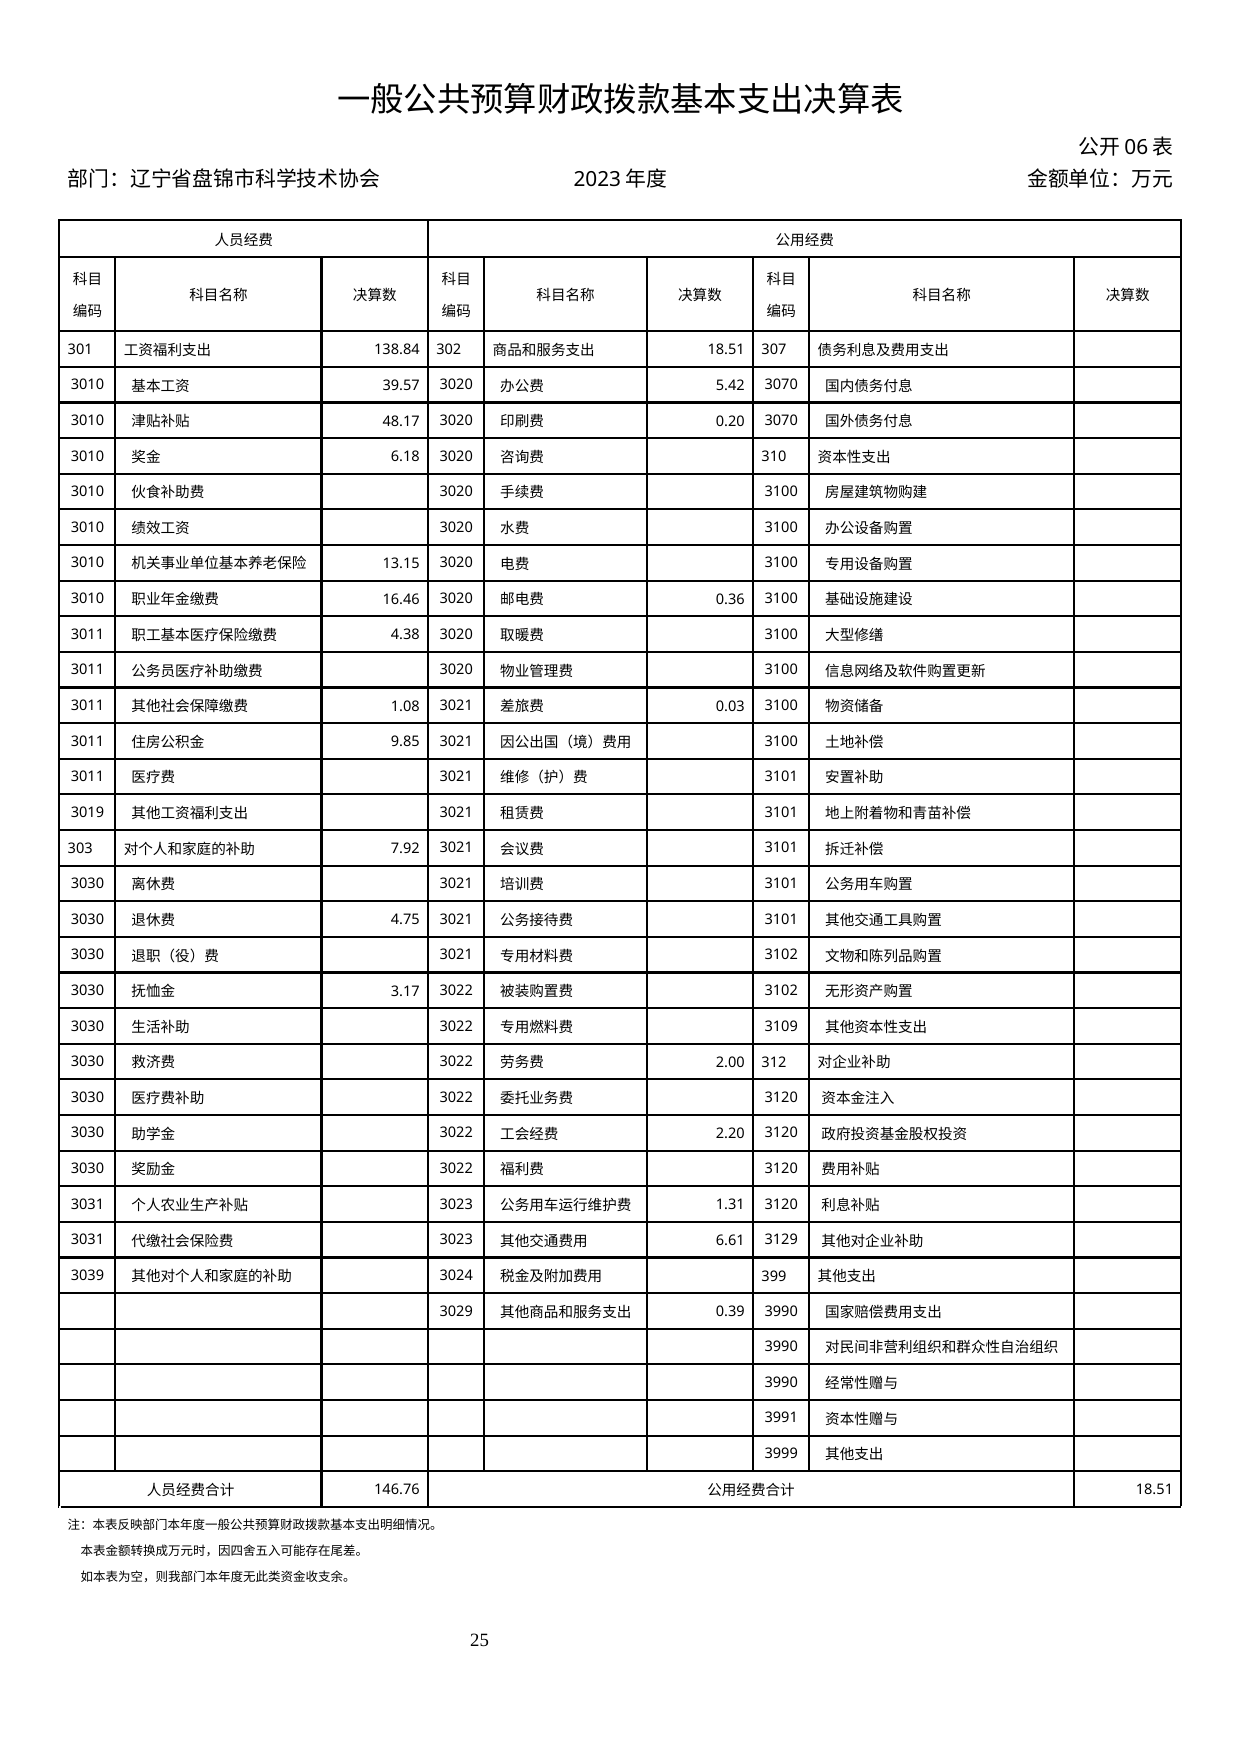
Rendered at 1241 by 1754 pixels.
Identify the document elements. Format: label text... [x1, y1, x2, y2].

table_cell 工资福利支出 [116, 332, 320, 366]
table_cell 国家赔偿费用支出 [810, 1294, 1073, 1328]
table_cell 31001 [754, 475, 808, 508]
table_cell [648, 1080, 752, 1114]
table_cell 本表金额转换成万元时，因四舍五入可能存在尾差。 [60, 1532, 1181, 1558]
text 一般公共预算财政拨款基本支出决算表 [59, 64, 1181, 129]
table_cell 委托业务费 [485, 1080, 646, 1114]
table_cell 科目编码 [429, 258, 483, 330]
table_cell 302 [429, 332, 483, 366]
table_cell 基本工资 [116, 368, 320, 401]
table_cell 办公设备购置 [810, 510, 1073, 544]
table_cell [1075, 867, 1180, 900]
table_cell [648, 1330, 752, 1363]
table_cell 土地补偿 [810, 724, 1073, 758]
table_cell [60, 1401, 114, 1434]
table_cell [323, 760, 427, 793]
table_cell [1075, 724, 1180, 758]
table_cell [323, 1045, 427, 1078]
table_cell 30304 [60, 974, 114, 1007]
table_cell 公务接待费 [485, 902, 646, 936]
table_cell 如本表为空，则我部门本年度无此类资金收支余。 [60, 1559, 1181, 1585]
table_cell [648, 546, 752, 579]
table_cell 30201 [429, 368, 483, 401]
table_cell [1075, 546, 1180, 579]
table_cell 30101 [60, 368, 114, 401]
table_cell 39909 [754, 1365, 808, 1399]
table_cell 金额单位：万元 [724, 162, 1181, 194]
table_cell 退职（役）费 [116, 938, 320, 971]
table_cell 其他交通费用 [485, 1223, 646, 1256]
table_cell 30103 [60, 439, 114, 473]
table_cell [323, 1259, 427, 1292]
table_cell 31005 [754, 582, 808, 615]
table_cell 科目编码 [754, 258, 808, 330]
table_cell 办公费 [485, 368, 646, 401]
table_cell [1075, 510, 1180, 544]
table_cell 30225 [429, 1009, 483, 1043]
table_cell 30308 [60, 1116, 114, 1149]
table_cell 专用材料费 [485, 938, 646, 971]
table_cell 30239 [429, 1223, 483, 1256]
table_cell 6.61 [648, 1223, 752, 1256]
table_cell 31009 [754, 724, 808, 758]
table_cell 2.00 [648, 1045, 752, 1078]
table_cell [648, 1152, 752, 1185]
table_cell 30102 [60, 404, 114, 437]
table_cell [323, 1401, 427, 1434]
table_cell 9.85 [323, 724, 427, 758]
table_cell 303 [60, 831, 114, 864]
table_cell [648, 1437, 752, 1470]
table_cell 30111 [60, 653, 114, 686]
table_cell [648, 1259, 752, 1292]
table_cell 310 [754, 439, 808, 473]
table_cell [323, 1080, 427, 1114]
table_cell 公务用车购置 [810, 867, 1073, 900]
table_cell [429, 1365, 483, 1399]
table_cell 取暖费 [485, 617, 646, 651]
table_cell [1075, 1365, 1180, 1399]
table_cell 30211 [429, 689, 483, 722]
table_cell 专用燃料费 [485, 1009, 646, 1043]
table_cell 国内债务付息 [810, 368, 1073, 401]
table_cell 被装购置费 [485, 974, 646, 1007]
table_cell 30306 [60, 1045, 114, 1078]
table_cell 4.75 [323, 902, 427, 936]
table_cell [323, 1223, 427, 1256]
table_cell 决算数 [323, 258, 427, 330]
table_cell 307 [754, 332, 808, 366]
table_cell 劳务费 [485, 1045, 646, 1078]
table_cell [323, 1365, 427, 1399]
table_cell 科目名称 [810, 258, 1073, 330]
table_cell 退休费 [116, 902, 320, 936]
table_cell 30218 [429, 938, 483, 971]
table_cell [648, 1401, 752, 1434]
table_cell [1075, 1259, 1180, 1292]
table_cell 其他社会保障缴费 [116, 689, 320, 722]
table_cell [323, 653, 427, 686]
table_cell 水费 [485, 510, 646, 544]
table_cell [1075, 1437, 1180, 1470]
table_cell 30701 [754, 368, 808, 401]
table_cell [648, 724, 752, 758]
table_cell 0.39 [648, 1294, 752, 1328]
table_cell 30204 [429, 475, 483, 508]
table_cell [648, 974, 752, 1007]
table_cell 其他资本性支出 [810, 1009, 1073, 1043]
table_cell 31201 [754, 1080, 808, 1114]
table_cell 30226 [429, 1045, 483, 1078]
table_cell 30112 [60, 689, 114, 722]
table_cell 对民间非营利组织和群众性自治组织补贴 [810, 1330, 1073, 1363]
table_cell 其他交通工具购置 [810, 902, 1073, 936]
table_cell [1075, 974, 1180, 1007]
table_cell 30202 [429, 404, 483, 437]
table_cell 奖金 [116, 439, 320, 473]
table_cell 30231 [429, 1187, 483, 1221]
table_cell 30206 [429, 546, 483, 579]
table_cell 科目名称 [485, 258, 646, 330]
table_cell [323, 867, 427, 900]
table_cell 部门：辽宁省盘锦市科学技术协会 [59, 162, 516, 194]
table_cell 因公出国（境）费用 [485, 724, 646, 758]
table_cell [648, 760, 752, 793]
table_cell 绩效工资 [116, 510, 320, 544]
table_cell [60, 1437, 114, 1470]
table_cell 培训费 [485, 867, 646, 900]
table_cell 31011 [754, 795, 808, 829]
table_cell 30215 [429, 831, 483, 864]
table_cell 公务用车运行维护费 [485, 1187, 646, 1221]
table_cell 30207 [429, 582, 483, 615]
table_cell 信息网络及软件购置更新 [810, 653, 1073, 686]
table_cell 救济费 [116, 1045, 320, 1078]
table_cell [648, 1365, 752, 1399]
table_cell 30702 [754, 404, 808, 437]
table_cell 30114 [60, 760, 114, 793]
table_cell [648, 653, 752, 686]
table_cell 医疗费 [116, 760, 320, 793]
table_cell [323, 1437, 427, 1470]
table_cell 48.17 [323, 404, 427, 437]
table_header 人员经费 [60, 221, 427, 256]
table_cell [648, 510, 752, 544]
table_cell [1075, 1045, 1180, 1078]
table_cell 30109 [60, 582, 114, 615]
table_cell 31204 [754, 1152, 808, 1185]
table_cell [60, 1294, 114, 1328]
table_cell 30209 [429, 653, 483, 686]
table_cell 3.17 [323, 974, 427, 1007]
table_cell [1075, 1009, 1180, 1043]
table_cell 18.51 [648, 332, 752, 366]
table_cell 国外债务付息 [810, 404, 1073, 437]
table_cell [648, 867, 752, 900]
table_cell 30399 [60, 1259, 114, 1292]
table_cell 职工基本医疗保险缴费 [116, 617, 320, 651]
table_cell 1.31 [648, 1187, 752, 1221]
table_cell 决算数 [648, 258, 752, 330]
table_cell 咨询费 [485, 439, 646, 473]
table_cell 生活补助 [116, 1009, 320, 1043]
table_cell 7.92 [323, 831, 427, 864]
table_cell [1075, 831, 1180, 864]
table_cell [323, 1152, 427, 1185]
table_cell [485, 1401, 646, 1434]
table_cell 津贴补贴 [116, 404, 320, 437]
table_cell 物资储备 [810, 689, 1073, 722]
table_cell 助学金 [116, 1116, 320, 1149]
table_cell 31299 [754, 1223, 808, 1256]
table_cell [485, 1365, 646, 1399]
table_cell 离休费 [116, 867, 320, 900]
table_cell [323, 1009, 427, 1043]
table_cell 30216 [429, 867, 483, 900]
table_cell 30212 [429, 724, 483, 758]
table_cell 租赁费 [485, 795, 646, 829]
table_cell [648, 617, 752, 651]
table_cell 对个人和家庭的补助 [116, 831, 320, 864]
table_cell 决算数 [1075, 258, 1180, 330]
table_cell [485, 1330, 646, 1363]
table_cell [323, 1187, 427, 1221]
table_cell 18.51 [1075, 1472, 1180, 1506]
table_cell 30301 [60, 867, 114, 900]
table_cell 30205 [429, 510, 483, 544]
table_cell 30299 [429, 1294, 483, 1328]
table_cell 30303 [60, 938, 114, 971]
table_cell 31013 [754, 867, 808, 900]
table_cell 31022 [754, 974, 808, 1007]
table_cell 个人农业生产补贴 [116, 1187, 320, 1221]
table_cell 39910 [754, 1401, 808, 1434]
table_cell 30307 [60, 1080, 114, 1114]
table_cell 0.20 [648, 404, 752, 437]
table_cell 4.38 [323, 617, 427, 651]
table_cell 31002 [754, 510, 808, 544]
table_cell 差旅费 [485, 689, 646, 722]
table_cell 注：本表反映部门本年度一般公共预算财政拨款基本支出明细情况。 [60, 1507, 1181, 1532]
table_cell 31203 [754, 1116, 808, 1149]
table_cell 福利费 [485, 1152, 646, 1185]
table_cell [648, 795, 752, 829]
table_cell 大型修缮 [810, 617, 1073, 651]
table_cell 39908 [754, 1330, 808, 1363]
table_cell 30309 [60, 1152, 114, 1185]
table_cell 30240 [429, 1259, 483, 1292]
table_cell 30106 [60, 475, 114, 508]
table_cell [429, 1401, 483, 1434]
table_cell 商品和服务支出 [485, 332, 646, 366]
table_cell 16.46 [323, 582, 427, 615]
table_cell 邮电费 [485, 582, 646, 615]
table_cell [1075, 1116, 1180, 1149]
table_cell 电费 [485, 546, 646, 579]
table_cell 其他商品和服务支出 [485, 1294, 646, 1328]
table_cell [1075, 582, 1180, 615]
table_cell [1075, 368, 1180, 401]
table_cell 文物和陈列品购置 [810, 938, 1073, 971]
table_cell 30214 [429, 795, 483, 829]
table_cell 其他支出 [810, 1259, 1073, 1292]
table_cell [648, 831, 752, 864]
table_cell 30108 [60, 546, 114, 579]
table_cell 31021 [754, 938, 808, 971]
table_cell [323, 938, 427, 971]
table_cell 抚恤金 [116, 974, 320, 1007]
table_cell [323, 475, 427, 508]
table_cell 房屋建筑物购建 [810, 475, 1073, 508]
table_cell 30302 [60, 902, 114, 936]
table_cell 维修（护）费 [485, 760, 646, 793]
table_cell [648, 902, 752, 936]
table_cell 奖励金 [116, 1152, 320, 1185]
table_cell 312 [754, 1045, 808, 1078]
table_cell 政府投资基金股权投资 [810, 1116, 1073, 1149]
table_cell [648, 439, 752, 473]
table_cell 利息补贴 [810, 1187, 1073, 1221]
table_cell [485, 1437, 646, 1470]
table_cell [1075, 439, 1180, 473]
table_cell 科目编码 [60, 258, 114, 330]
table_cell 住房公积金 [116, 724, 320, 758]
table_cell [648, 938, 752, 971]
table_cell [1075, 1080, 1180, 1114]
table_cell [323, 795, 427, 829]
table_cell 税金及附加费用 [485, 1259, 646, 1292]
table_cell [1075, 689, 1180, 722]
table_cell [1075, 1187, 1180, 1221]
table_cell 0.36 [648, 582, 752, 615]
table_cell 物业管理费 [485, 653, 646, 686]
table_cell 其他支出 [810, 1437, 1073, 1470]
table_cell 医疗费补助 [116, 1080, 320, 1114]
table_cell [1075, 1330, 1180, 1363]
table_cell 31010 [754, 760, 808, 793]
table_cell 0.03 [648, 689, 752, 722]
table_cell [1075, 1223, 1180, 1256]
table_cell 资本金注入 [810, 1080, 1073, 1114]
table_cell 基础设施建设 [810, 582, 1073, 615]
table_cell [429, 1330, 483, 1363]
table_cell [323, 1294, 427, 1328]
table_cell 31007 [754, 653, 808, 686]
table_cell [1075, 760, 1180, 793]
table_cell 31205 [754, 1187, 808, 1221]
table_cell [429, 1437, 483, 1470]
table_cell [323, 1330, 427, 1363]
table_cell 30305 [60, 1009, 114, 1043]
table_cell 无形资产购置 [810, 974, 1073, 1007]
table_cell 30227 [429, 1080, 483, 1114]
table_cell [1075, 404, 1180, 437]
table_cell 2023年度 [516, 162, 724, 194]
table_cell 30107 [60, 510, 114, 544]
table_cell 公务员医疗补助缴费 [116, 653, 320, 686]
table_cell 138.84 [323, 332, 427, 366]
table_cell 债务利息及费用支出 [810, 332, 1073, 366]
table_cell 伙食补助费 [116, 475, 320, 508]
table_header 公用经费 [429, 221, 1180, 256]
table_cell [116, 1330, 320, 1363]
table_cell [648, 475, 752, 508]
table_cell 30203 [429, 439, 483, 473]
table_cell [1075, 1294, 1180, 1328]
table_cell 146.76 [323, 1472, 427, 1506]
table_cell 30217 [429, 902, 483, 936]
table_header 公开06表 [59, 129, 1181, 162]
table_cell [1075, 617, 1180, 651]
table_cell 其他工资福利支出 [116, 795, 320, 829]
table_cell [1075, 1401, 1180, 1434]
table_cell [648, 1009, 752, 1043]
table_cell [323, 510, 427, 544]
table_cell 30310 [60, 1187, 114, 1221]
table_cell 31012 [754, 831, 808, 864]
table_cell [116, 1294, 320, 1328]
table_cell 1.08 [323, 689, 427, 722]
table_cell 13.15 [323, 546, 427, 579]
table_cell 印刷费 [485, 404, 646, 437]
table_cell 拆迁补偿 [810, 831, 1073, 864]
table_cell 职业年金缴费 [116, 582, 320, 615]
table_cell [1075, 1152, 1180, 1185]
table_cell [323, 1116, 427, 1149]
table_cell 公用经费合计 [429, 1472, 1073, 1506]
table_cell 30229 [429, 1152, 483, 1185]
table_cell [1075, 795, 1180, 829]
table_cell 39999 [754, 1437, 808, 1470]
table_cell 31003 [754, 546, 808, 579]
table_cell 专用设备购置 [810, 546, 1073, 579]
table_cell [1075, 938, 1180, 971]
table_cell 地上附着物和青苗补偿 [810, 795, 1073, 829]
table_cell [60, 1330, 114, 1363]
table_cell [60, 1365, 114, 1399]
table_cell 安置补助 [810, 760, 1073, 793]
table_cell 30228 [429, 1116, 483, 1149]
table_cell 资本性赠与 [810, 1401, 1073, 1434]
table_cell [116, 1437, 320, 1470]
table_cell [1075, 332, 1180, 366]
table_cell 31006 [754, 617, 808, 651]
table_cell 对企业补助 [810, 1045, 1073, 1078]
table_cell 399 [754, 1259, 808, 1292]
table_cell 手续费 [485, 475, 646, 508]
table_cell 2.20 [648, 1116, 752, 1149]
table_cell 其他对企业补助 [810, 1223, 1073, 1256]
table_cell 5.42 [648, 368, 752, 401]
table_cell 30224 [429, 974, 483, 1007]
table_cell 30110 [60, 617, 114, 651]
table_cell 31099 [754, 1009, 808, 1043]
table_cell 资本性支出 [810, 439, 1073, 473]
table_cell 39.57 [323, 368, 427, 401]
table_cell 30208 [429, 617, 483, 651]
table_cell 31008 [754, 689, 808, 722]
table_cell 代缴社会保险费 [116, 1223, 320, 1256]
table_cell [116, 1401, 320, 1434]
table_cell 30213 [429, 760, 483, 793]
table_cell 6.18 [323, 439, 427, 473]
table_cell 工会经费 [485, 1116, 646, 1149]
table_cell 费用补贴 [810, 1152, 1073, 1185]
table_cell 31019 [754, 902, 808, 936]
table_cell 30113 [60, 724, 114, 758]
table_cell [1075, 653, 1180, 686]
table_cell 科目名称 [116, 258, 320, 330]
table_cell 会议费 [485, 831, 646, 864]
table_cell 人员经费合计 [60, 1472, 320, 1506]
table_cell [1075, 902, 1180, 936]
table_cell [116, 1365, 320, 1399]
table_cell 其他对个人和家庭的补助 [116, 1259, 320, 1292]
table_cell 39907 [754, 1294, 808, 1328]
table_cell 经常性赠与 [810, 1365, 1073, 1399]
table_cell 301 [60, 332, 114, 366]
table_cell 机关事业单位基本养老保险缴费 [116, 546, 320, 579]
table_cell 30311 [60, 1223, 114, 1256]
table_cell 30199 [60, 795, 114, 829]
table_cell [1075, 475, 1180, 508]
